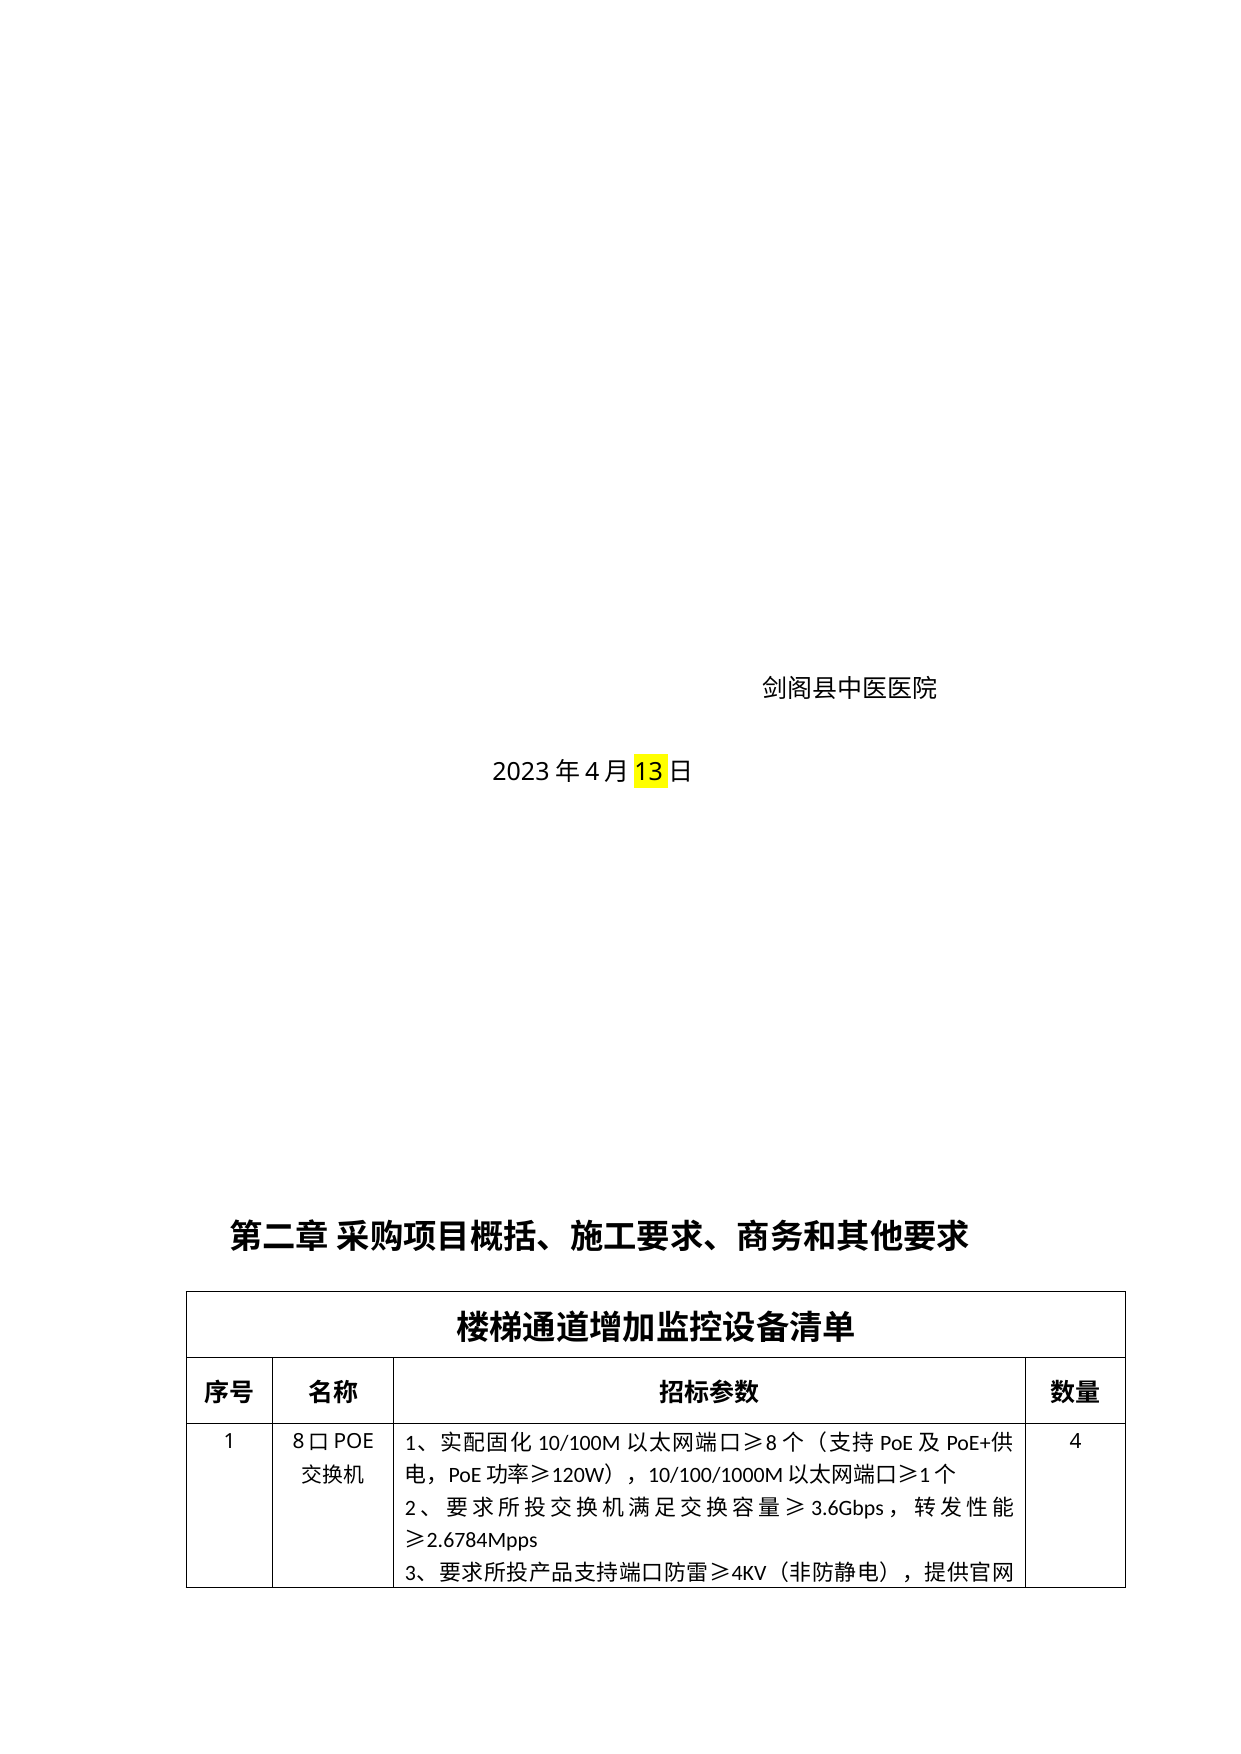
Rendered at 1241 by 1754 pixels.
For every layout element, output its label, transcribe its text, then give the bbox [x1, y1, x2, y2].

table_cell 序号 [187, 1358, 272, 1423]
table_cell 数量 [1026, 1358, 1125, 1423]
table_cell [394, 1424, 1025, 1587]
table_cell 4 [1026, 1424, 1125, 1587]
table_header 楼梯通道增加监控设备清单 [187, 1292, 1125, 1357]
table_cell 名称 [273, 1358, 393, 1423]
table_cell 招标参数 [394, 1358, 1025, 1423]
table_cell 1 [187, 1424, 272, 1587]
table_cell 8口POE交换机 [273, 1424, 393, 1587]
text 2023年4月13日 [187, 737, 1053, 802]
text 第二章 采购项目概括、施工要求、商务和其他要求 [187, 1202, 1003, 1267]
text 剑阁县中医医院 [187, 654, 1053, 719]
